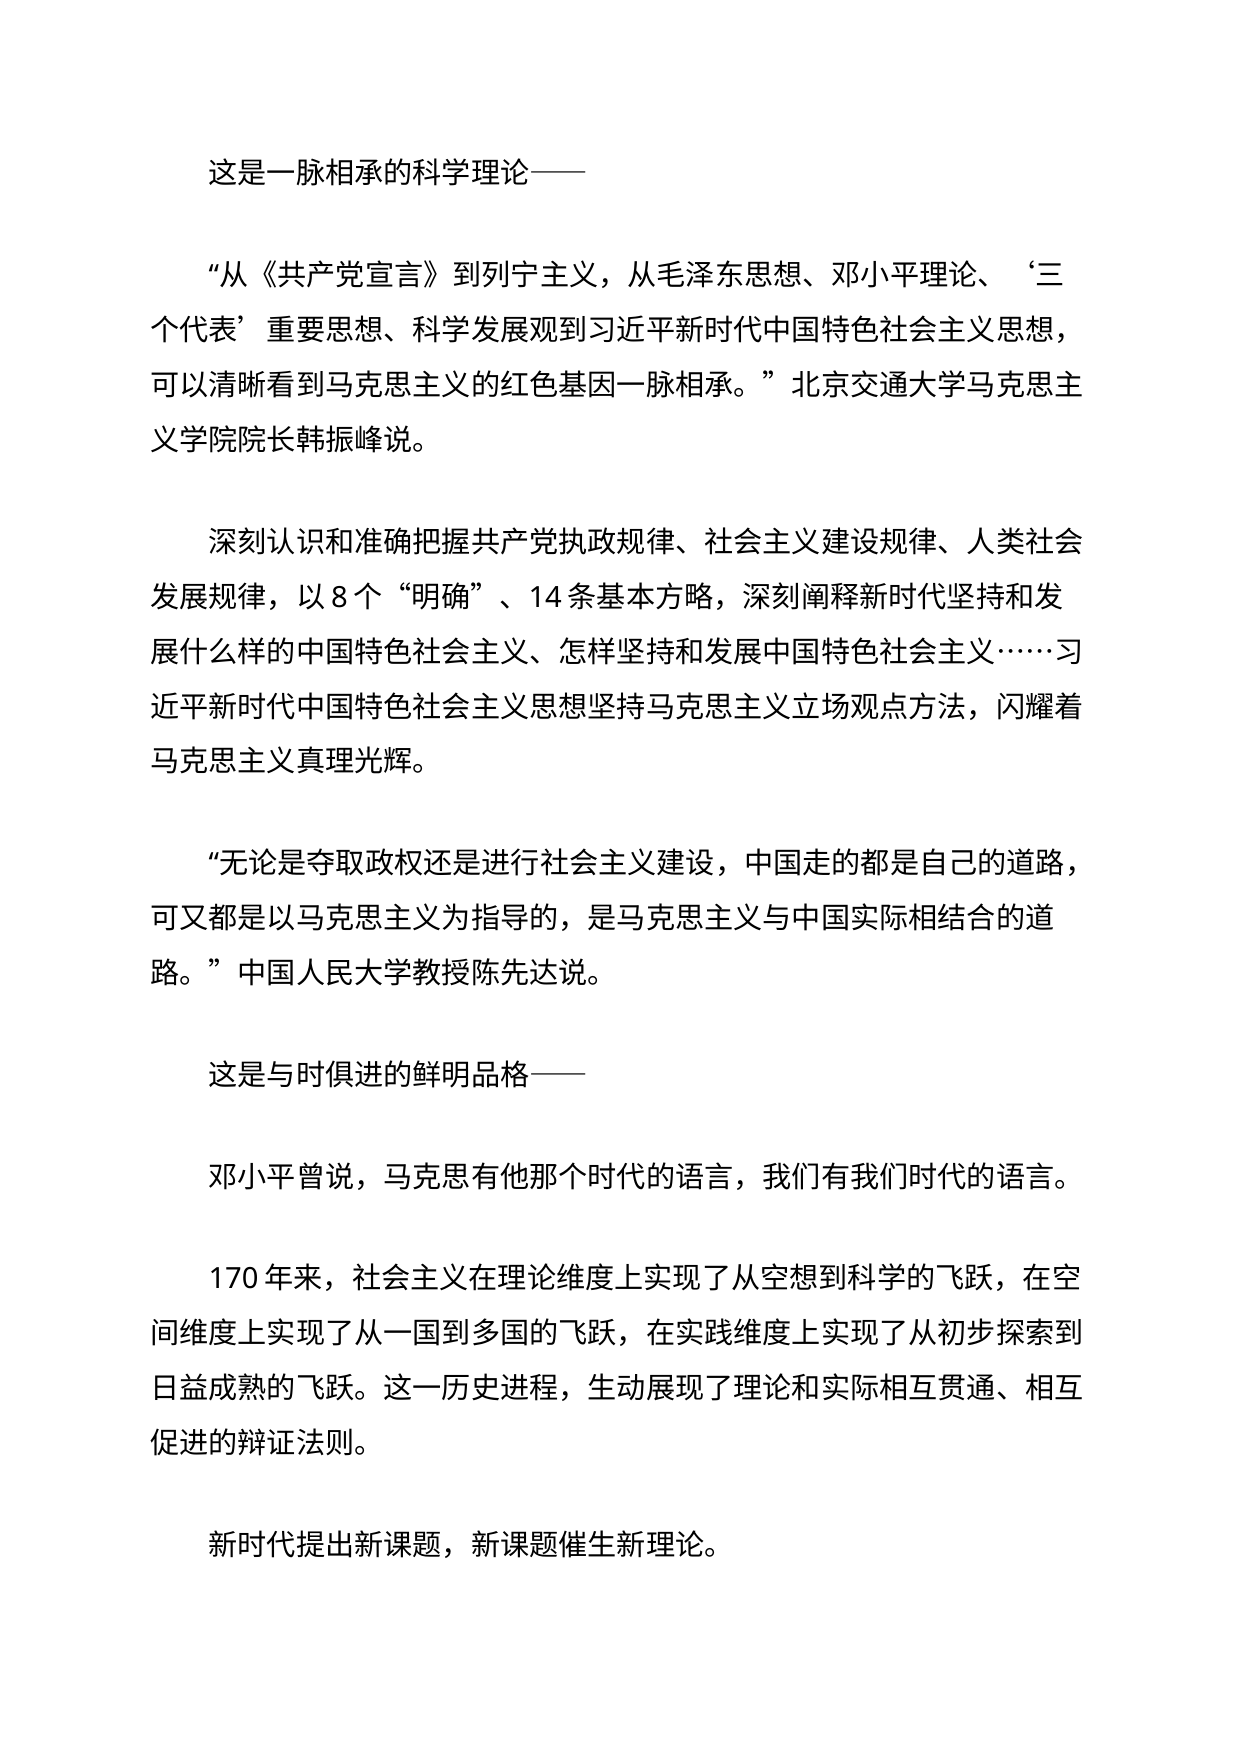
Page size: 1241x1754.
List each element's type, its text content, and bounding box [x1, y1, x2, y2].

text “从《共产党宣言》到列宁主义，从毛泽东思想、邓小平理论、‘三个代表’重要思想、科学发展观到习近平新时代中国特色社会主义思想，可以清晰看到马克思主义的红色基因一脉相承。”北京交通大学马克思主义学院院长韩振峰说。 [150, 252, 1090, 459]
text 170年来，社会主义在理论维度上实现了从空想到科学的飞跃，在空间维度上实现了从一国到多国的飞跃，在实践维度上实现了从初步探索到日益成熟的飞跃。这一历史进程，生动展现了理论和实际相互贯通、相互促进的辩证法则。 [150, 1255, 1090, 1462]
text 这是一脉相承的科学理论—— [150, 150, 1090, 192]
text “无论是夺取政权还是进行社会主义建设，中国走的都是自己的道路，可又都是以马克思主义为指导的，是马克思主义与中国实际相结合的道路。”中国人民大学教授陈先达说。 [150, 840, 1090, 992]
text 这是与时俱进的鲜明品格—— [150, 1051, 1090, 1094]
text 邓小平曾说，马克思有他那个时代的语言，我们有我们时代的语言。 [150, 1153, 1090, 1196]
text 新时代提出新课题，新课题催生新理论。 [150, 1522, 1090, 1564]
text 深刻认识和准确把握共产党执政规律、社会主义建设规律、人类社会发展规律，以8个“明确”、14条基本方略，深刻阐释新时代坚持和发展什么样的中国特色社会主义、怎样坚持和发展中国特色社会主义……习近平新时代中国特色社会主义思想坚持马克思主义立场观点方法，闪耀着马克思主义真理光辉。 [150, 518, 1090, 780]
